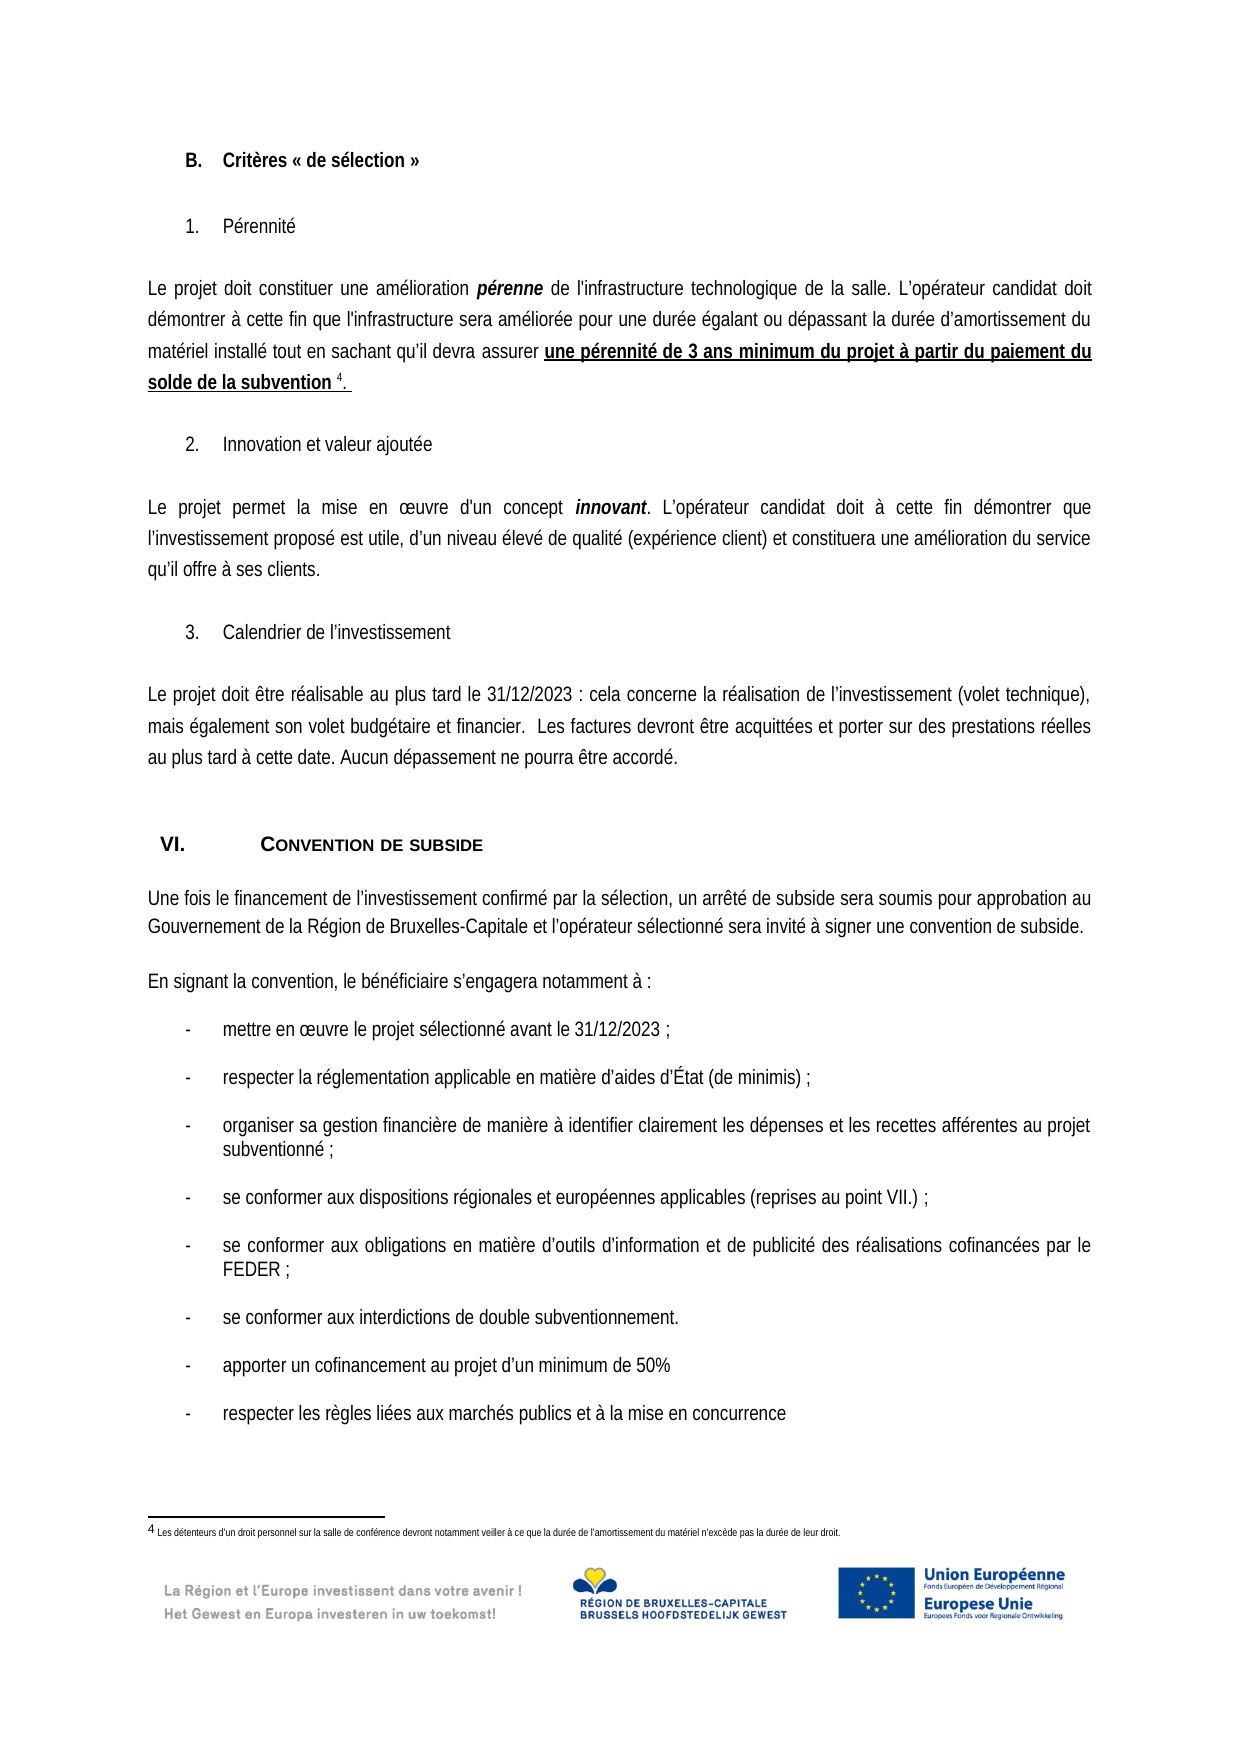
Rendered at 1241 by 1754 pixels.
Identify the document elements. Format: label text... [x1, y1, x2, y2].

text Le projet doit être réalisable au plus tard le 31/12/2023 : cela concerne la réalisation de l’investissement (volet technique), mais également son volet budgétaire et financier. Les factures devront être acquittées et porter sur des prestations réelles au plus tard à cette date. Aucun dépassement ne pourra être accordé. [148, 675, 1093, 769]
text Le projet doit constituer une amélioration pérenne de l'infrastructure technologique de la salle. L’opérateur candidat doit démontrer à cette fin que l'infrastructure sera améliorée pour une durée égalant ou dépassant la durée d’amortissement du matériel installé tout en sachant qu’il devra assurer une pérennité de 3 ans minimum du projet à partir du paiement du solde de la subvention . [148, 269, 1093, 394]
list Pérennité [185, 206, 1093, 238]
text Une fois le financement de l’investissement confirmé par la sélection, un arrêté de subside sera soumis pour approbation au Gouvernement de la Région de Bruxelles-Capitale et l’opérateur sélectionné sera invité à signer une convention de subside. [148, 886, 1093, 938]
list mettre en œuvre le projet sélectionné avant le 31/12/2023 ; [185, 1017, 1093, 1041]
list se conformer aux obligations en matière d’outils d’information et de publicité des réalisations cofinancées par le FEDER ; [185, 1233, 1093, 1281]
text En signant la convention, le bénéficiaire s’engagera notamment à : [148, 969, 1093, 993]
list se conformer aux dispositions régionales et européennes applicables (reprises au point VII.) ; [185, 1185, 1093, 1209]
list organiser sa gestion financière de manière à identifier clairement les dépenses et les recettes afférentes au projet subventionné ; [185, 1113, 1093, 1161]
list Calendrier de l’investissement [185, 613, 1093, 644]
list Innovation et valeur ajoutée [185, 425, 1093, 456]
picture [147, 1548, 1093, 1638]
list apporter un cofinancement au projet d’un minimum de 50% [185, 1353, 1093, 1377]
list Critères « de sélection » [185, 148, 1093, 172]
list Convention de subside [185, 831, 1093, 855]
text Le projet permet la mise en œuvre d'un concept innovant. L’opérateur candidat doit à cette fin démontrer que l’investissement proposé est utile, d’un niveau élevé de qualité (expérience client) et constituera une amélioration du service qu’il offre à ses clients. [148, 488, 1093, 581]
list respecter les règles liées aux marchés publics et à la mise en concurrence [185, 1401, 1093, 1424]
list se conformer aux interdictions de double subventionnement. [185, 1305, 1093, 1329]
list respecter la réglementation applicable en matière d’aides d’État (de minimis) ; [185, 1065, 1093, 1089]
